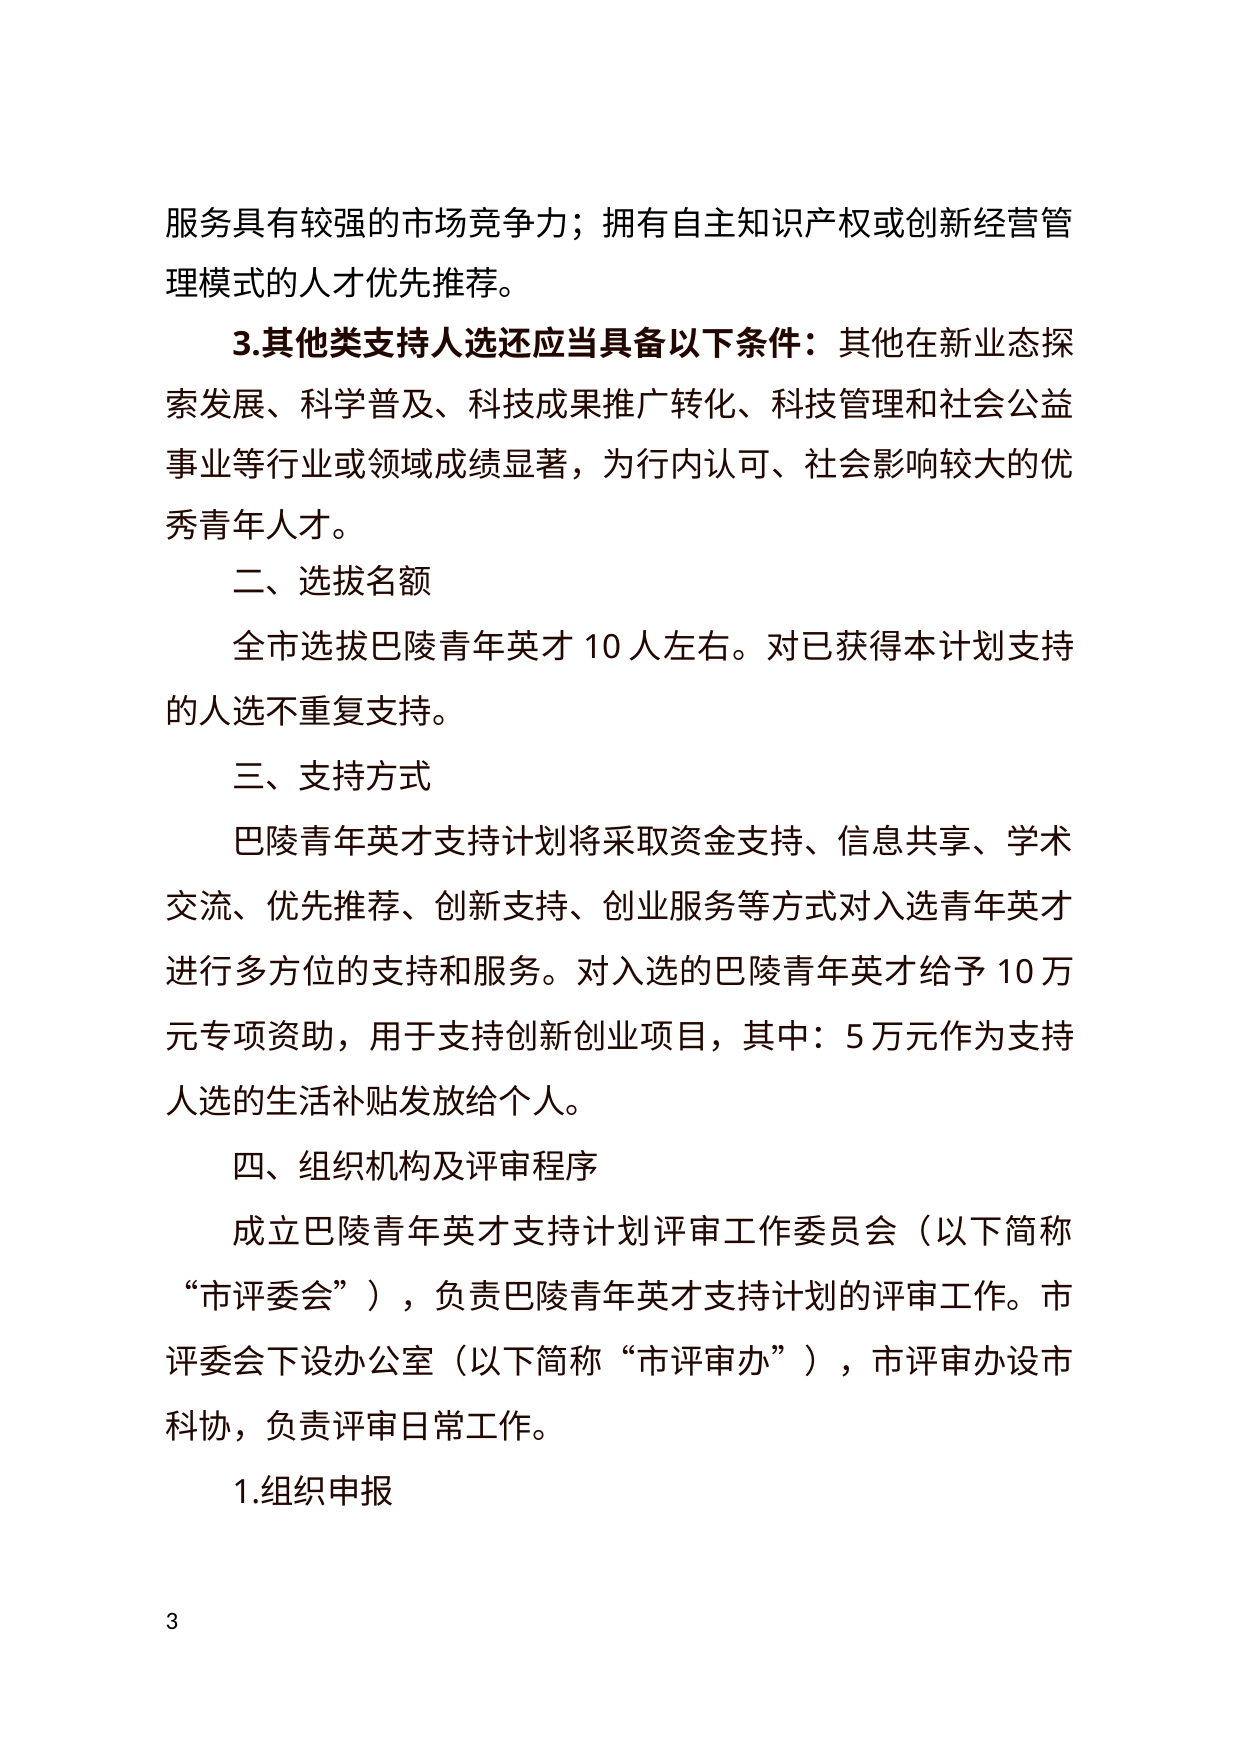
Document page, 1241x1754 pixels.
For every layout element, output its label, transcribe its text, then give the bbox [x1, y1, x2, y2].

text 全市选拔巴陵青年英才10人左右。对已获得本计划支持的人选不重复支持。 [165, 612, 1075, 742]
text 二、选拔名额 [165, 547, 1075, 612]
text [165, 184, 1075, 305]
text 成立巴陵青年英才支持计划评审工作委员会（以下简称“市评委会”），负责巴陵青年英才支持计划的评审工作。市评委会下设办公室（以下简称“市评审办”），市评审办设市科协，负责评审日常工作。 [165, 1197, 1075, 1457]
text 巴陵青年英才支持计划将采取资金支持、信息共享、学术交流、优先推荐、创新支持、创业服务等方式对入选青年英才进行多方位的支持和服务。对入选的巴陵青年英才给予10万元专项资助，用于支持创新创业项目，其中：5万元作为支持人选的生活补贴发放给个人。 [165, 807, 1075, 1132]
text 三、支持方式 [165, 742, 1075, 807]
text 1.组织申报 [165, 1457, 1075, 1522]
text 3.其他类支持人选还应当具备以下条件：其他在新业态探索发展、科学普及、科技成果推广转化、科技管理和社会公益事业等行业或领域成绩显著，为行内认可、社会影响较大的优秀青年人才。 [165, 305, 1075, 547]
text 四、组织机构及评审程序 [165, 1132, 1075, 1197]
